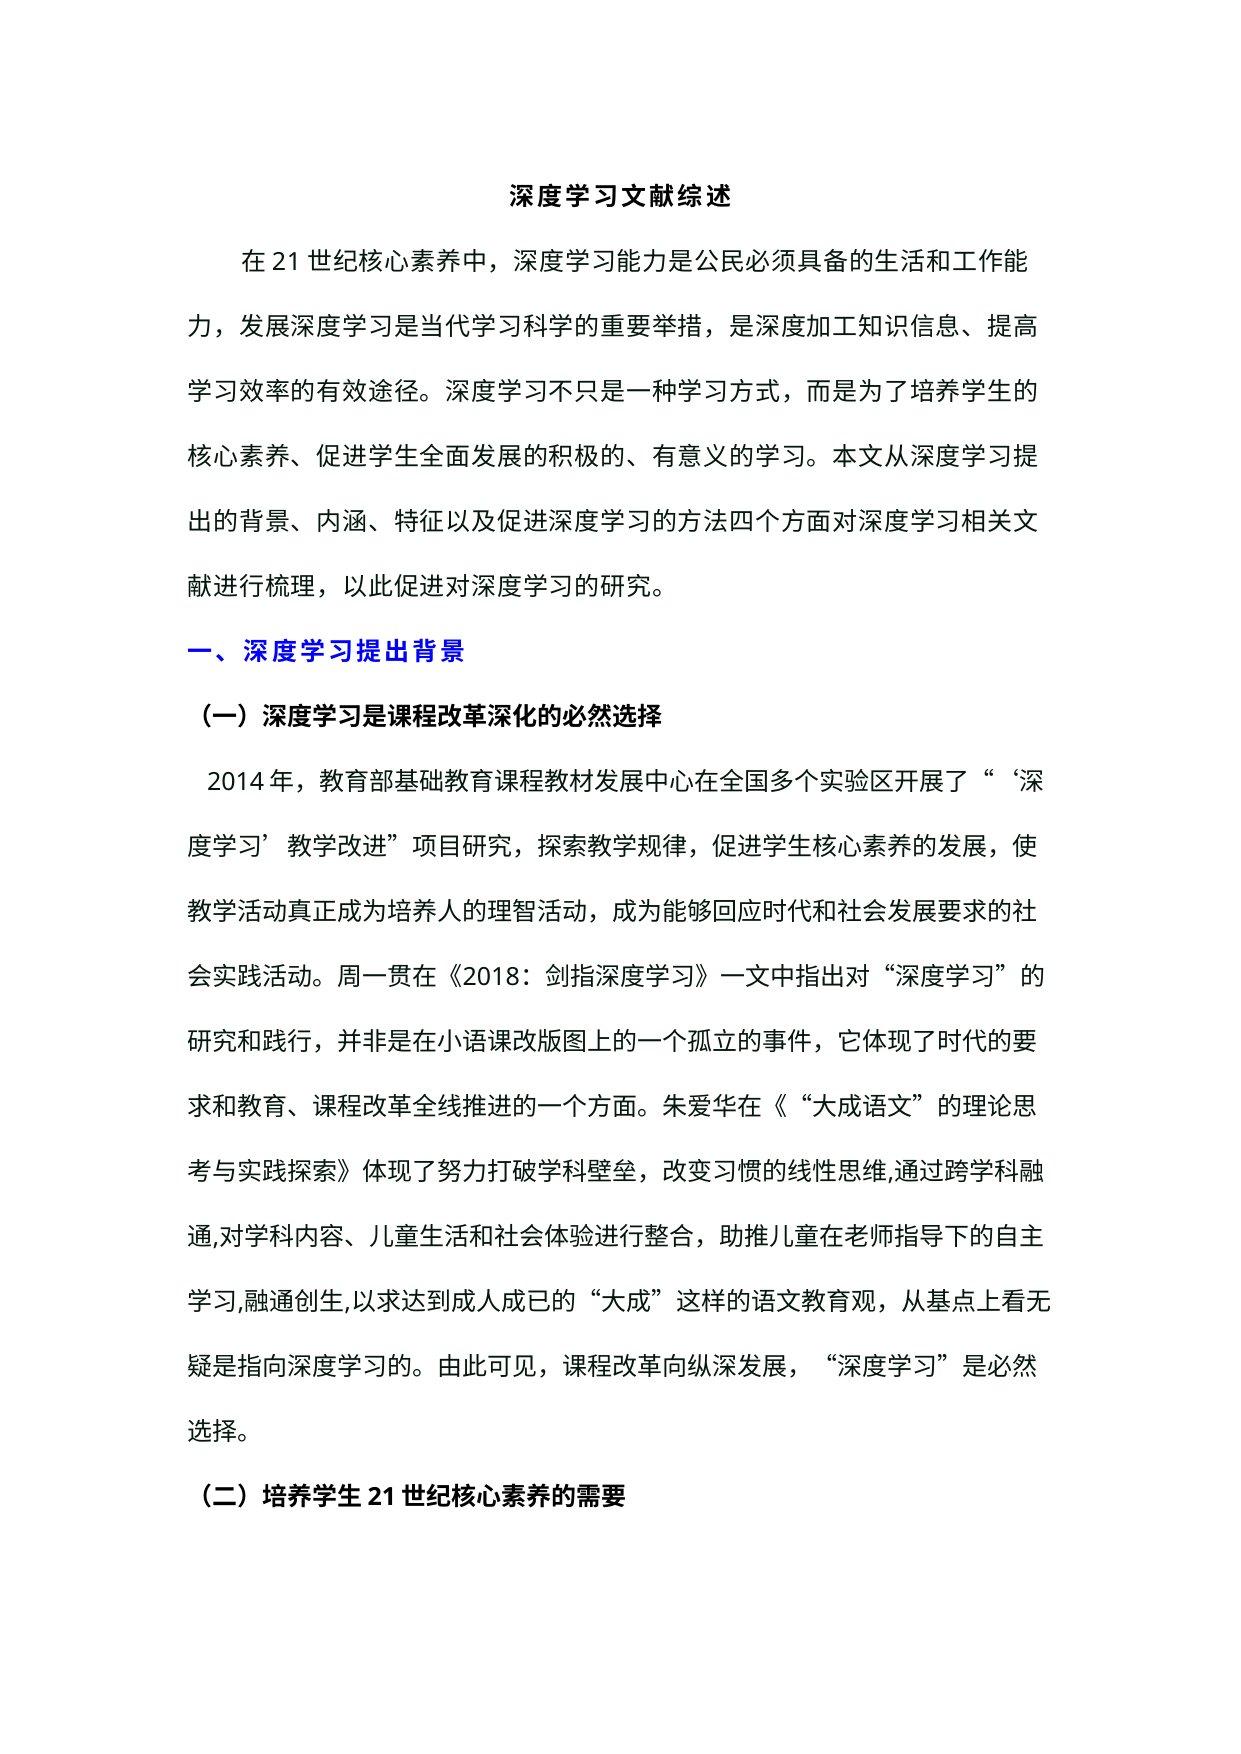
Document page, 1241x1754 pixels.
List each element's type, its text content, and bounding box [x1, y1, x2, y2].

text （一）深度学习是课程改革深化的必然选择 [187, 682, 1053, 747]
list 深度学习文献综述 [187, 162, 1053, 227]
text （二）培养学生21世纪核心素养的需要 [187, 1462, 1053, 1527]
list 深度学习提出背景 [187, 617, 1053, 682]
text 在21世纪核心素养中，深度学习能力是公民必须具备的生活和工作能力，发展深度学习是当代学习科学的重要举措，是深度加工知识信息、提高学习效率的有效途径。深度学习不只是一种学习方式，而是为了培养学生的核心素养、促进学生全面发展的积极的、有意义的学习。本文从深度学习提出的背景、内涵、特征以及促进深度学习的方法四个方面对深度学习相关文献进行梳理，以此促进对深度学习的研究。 [187, 227, 1053, 617]
text 2014年，教育部基础教育课程教材发展中心在全国多个实验区开展了“‘深度学习’教学改进”项目研究，探索教学规律，促进学生核心素养的发展，使教学活动真正成为培养人的理智活动，成为能够回应时代和社会发展要求的社会实践活动。周一贯在《2018：剑指深度学习》一文中指出对“深度学习”的研究和践行，并非是在小语课改版图上的一个孤立的事件，它体现了时代的要求和教育、课程改革全线推进的一个方面。朱爱华在《“大成语文”的理论思考与实践探索》体现了努力打破学科壁垒，改变习惯的线性思维,通过跨学科融通,对学科内容、儿童生活和社会体验进行整合，助推儿童在老师指导下的自主学习,融通创生,以求达到成人成已的“大成”这样的语文教育观，从基点上看无疑是指向深度学习的。由此可见，课程改革向纵深发展，“深度学习”是必然选择。 [187, 747, 1053, 1462]
